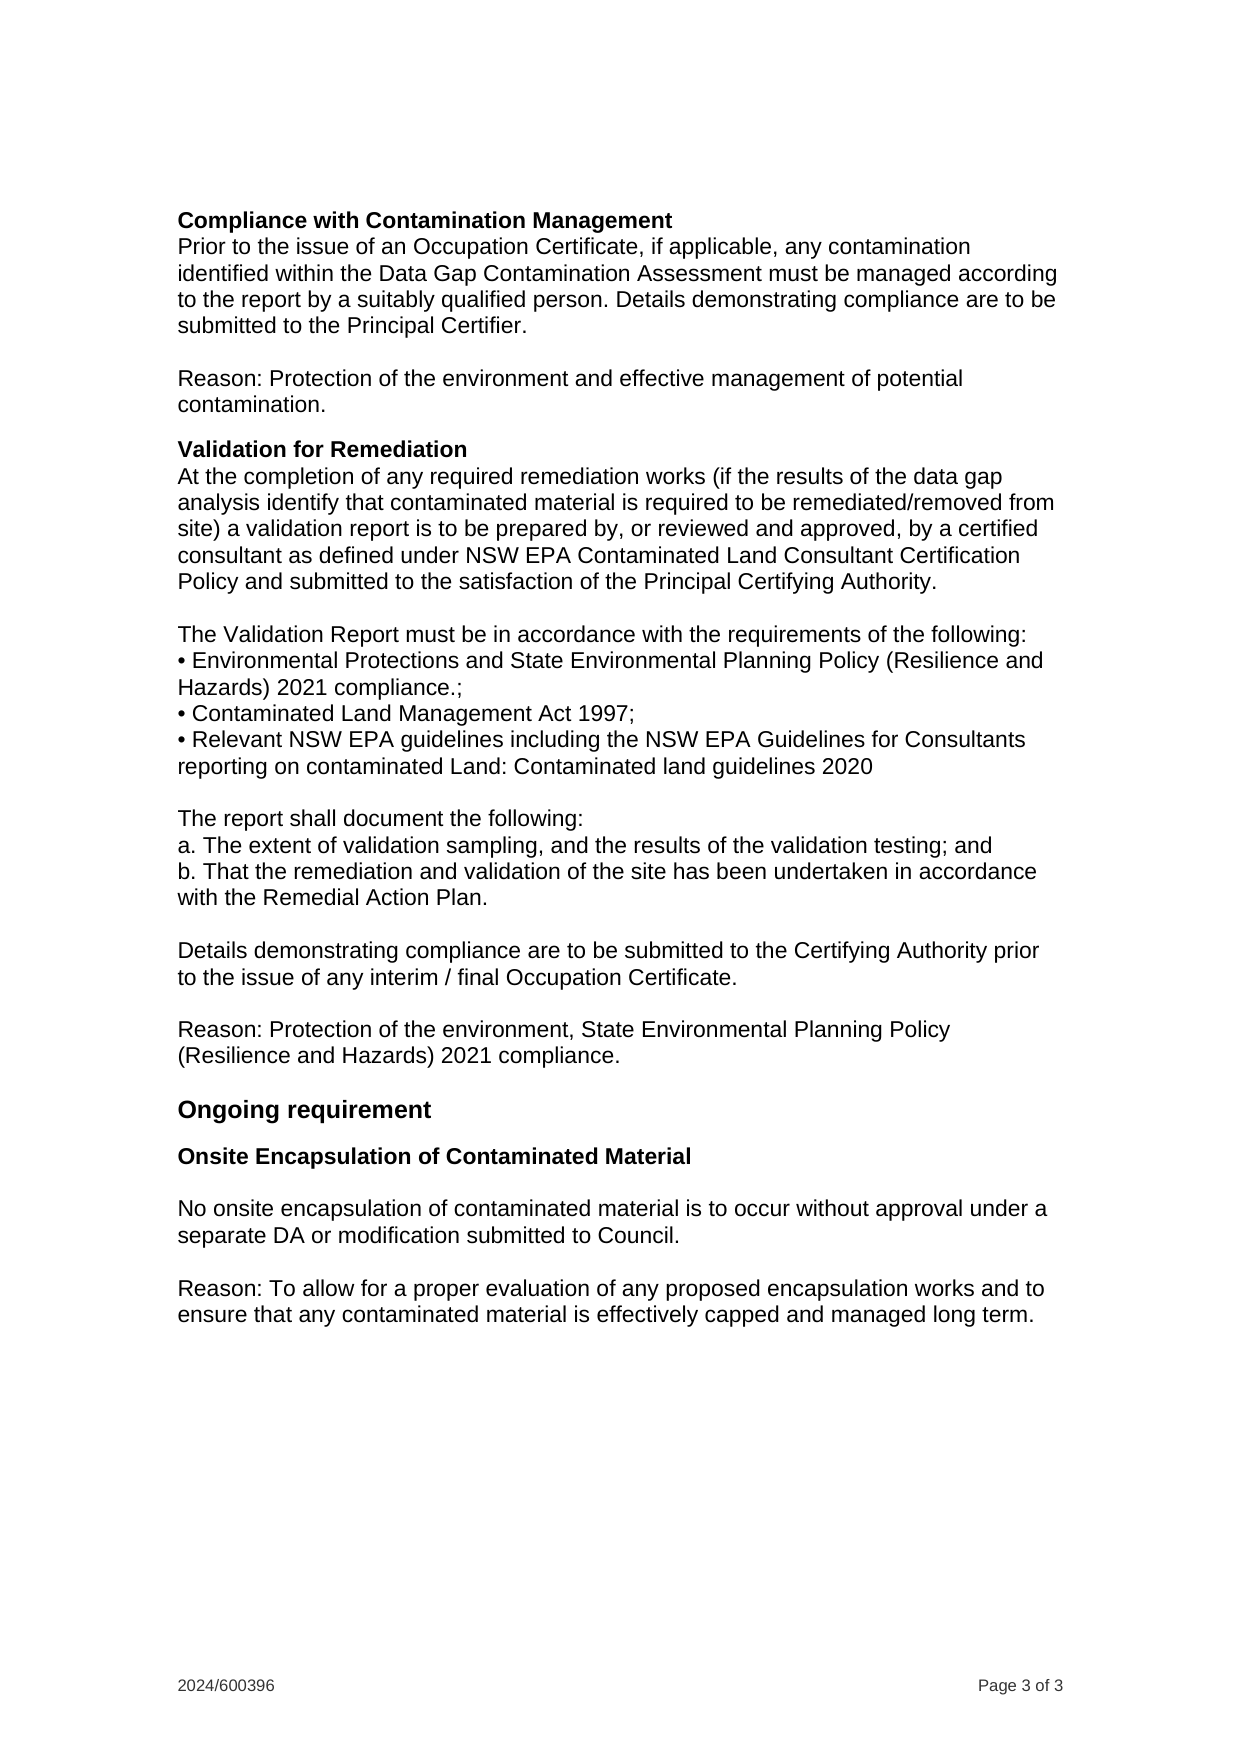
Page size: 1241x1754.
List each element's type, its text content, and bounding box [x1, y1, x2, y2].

text Ongoing requirement [177, 1095, 1063, 1124]
text Compliance with Contamination Management [177, 207, 1063, 233]
text Prior to the issue of an Occupation Certificate, if applicable, any contamination identified within the Data Gap Contamination Assessment must be managed according to the report by a suitably qualified person. Details demonstrating compliance are to be submitted to the Principal Certifier. [177, 233, 1063, 338]
text Validation for Remediation At the completion of any required remediation works (if the results of the data gap analysis identify that contaminated material is required to be remediated/removed from site) a validation report is to be prepared by, or reviewed and approved, by a certified consultant as defined under NSW EPA Contaminated Land Consultant Certification Policy and submitted to the satisfaction of the Principal Certifying Authority. The Validation Report must be in accordance with the requirements of the following: • Environmental Protections and State Environmental Planning Policy (Resilience and Hazards) 2021 compliance.; • Contaminated Land Management Act 1997; • Relevant NSW EPA guidelines including the NSW EPA Guidelines for Consultants reporting on contaminated Land: Contaminated land guidelines 2020 The report shall document the following: a. The extent of validation sampling, and the results of the validation testing; and b. That the remediation and validation of the site has been undertaken in accordance with the Remedial Action Plan. Details demonstrating compliance are to be submitted to the Certifying Authority prior to the issue of any interim / final Occupation Certificate. Reason: Protection of the environment, State Environmental Planning Policy (Resilience and Hazards) 2021 compliance. [177, 436, 1063, 1095]
text Onsite Encapsulation of Contaminated Material No onsite encapsulation of contaminated material is to occur without approval under a separate DA or modification submitted to Council. Reason: To allow for a proper evaluation of any proposed encapsulation works and to ensure that any contaminated material is effectively capped and managed long term. [177, 1143, 1063, 1327]
text Reason: Protection of the environment and effective management of potential contamination. [177, 365, 1063, 418]
